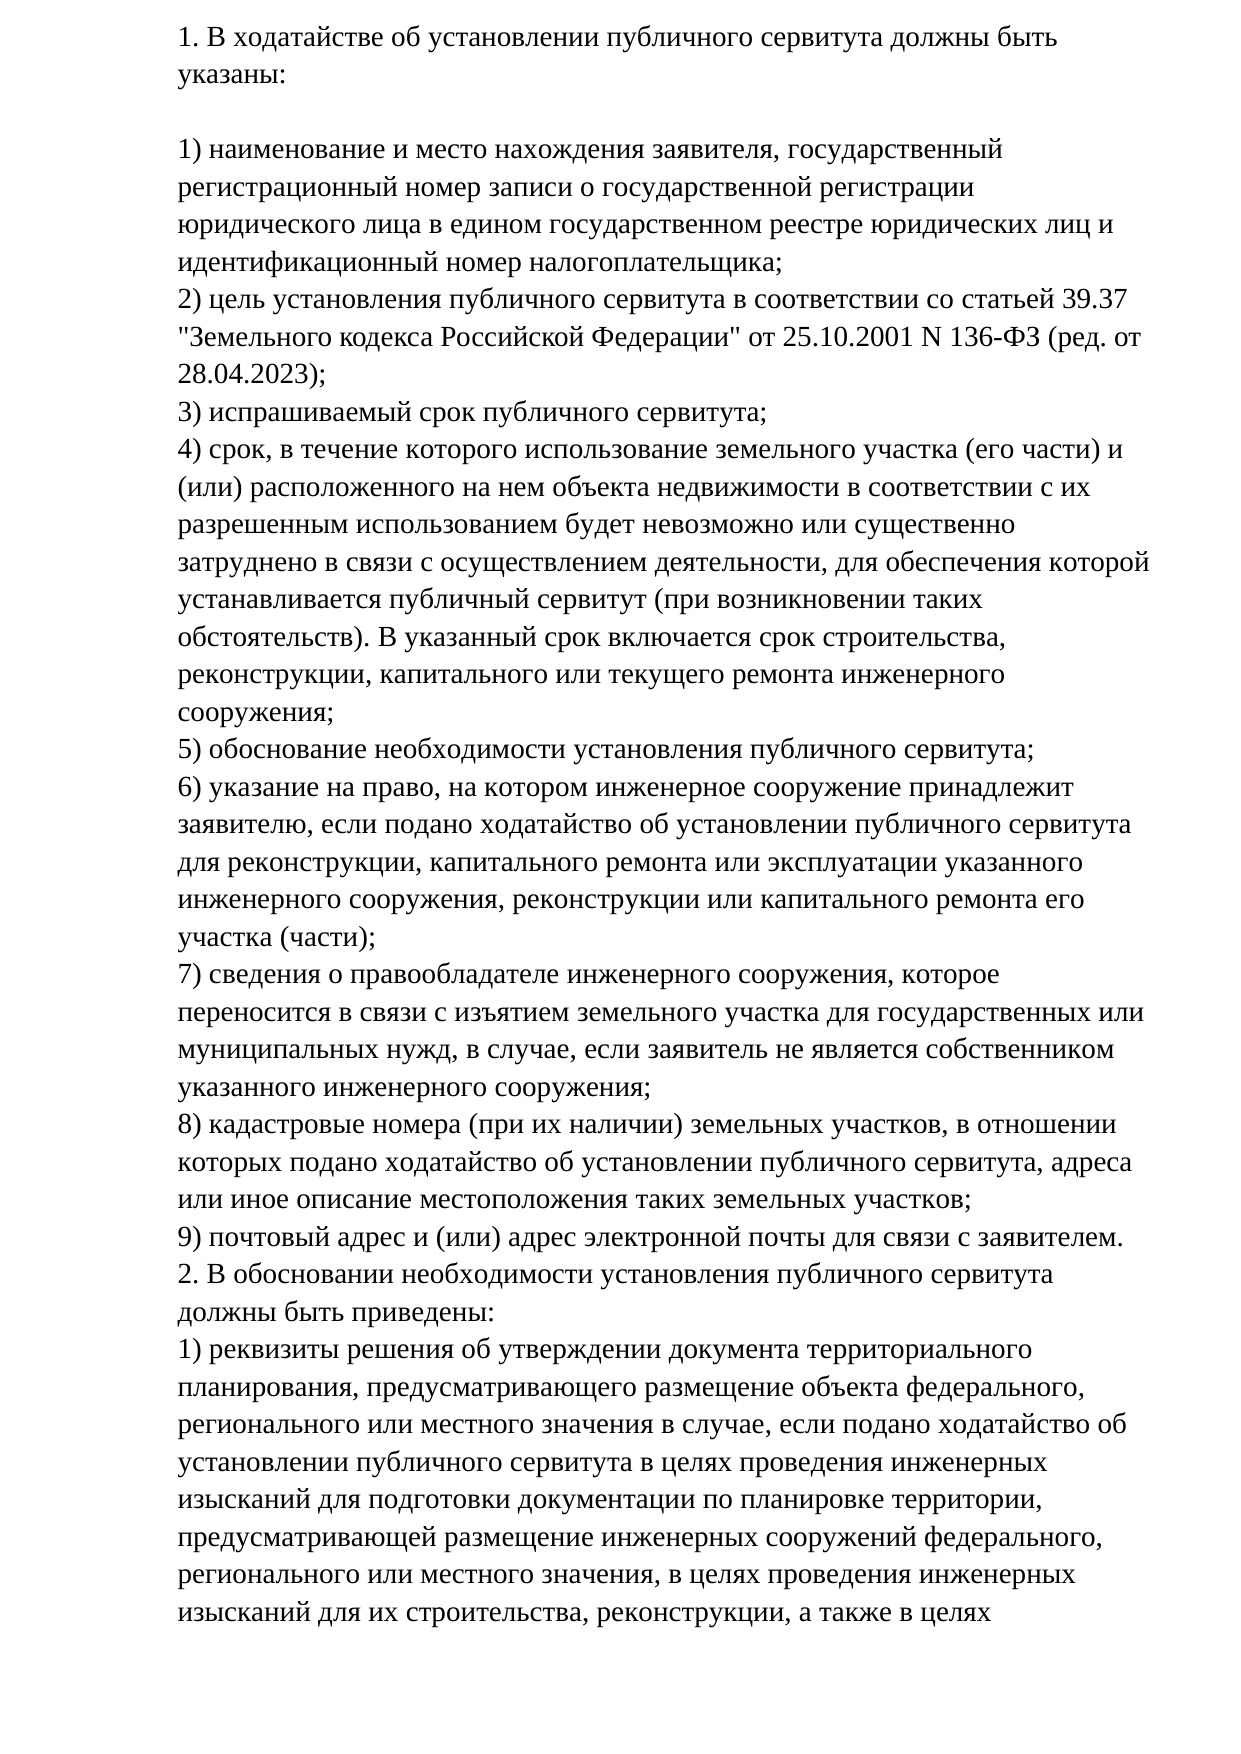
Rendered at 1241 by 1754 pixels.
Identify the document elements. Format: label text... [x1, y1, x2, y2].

text 1. В ходатайстве об установлении публичного сервитута должны быть указаны: [177, 15, 1152, 90]
text 2. В обосновании необходимости установления публичного сервитута должны быть приведены: [177, 1252, 1152, 1327]
text 2) цель установления публичного сервитута в соответствии со статьей 39.37 "Земельного кодекса Российской Федерации" от 25.10.2001 N 136-ФЗ (ред. от 28.04.2023); [177, 277, 1152, 390]
text 4) срок, в течение которого использование земельного участка (его части) и (или) расположенного на нем объекта недвижимости в соответствии с их разрешенным использованием будет невозможно или существенно затруднено в связи с осуществлением деятельности, для обеспечения которой устанавливается публичный сервитут (при возникновении таких обстоятельств). В указанный срок включается срок строительства, реконструкции, капитального или текущего ремонта инженерного сооружения; [177, 427, 1152, 727]
text 3) испрашиваемый срок публичного сервитута; [177, 390, 1152, 427]
text 5) обоснование необходимости установления публичного сервитута; [177, 727, 1152, 765]
text 6) указание на право, на котором инженерное сооружение принадлежит заявителю, если подано ходатайство об установлении публичного сервитута для реконструкции, капитального ремонта или эксплуатации указанного инженерного сооружения, реконструкции или капитального ремонта его участка (части); [177, 765, 1152, 952]
text 9) почтовый адрес и (или) адрес электронной почты для связи с заявителем. [177, 1215, 1152, 1252]
text 7) сведения о правообладателе инженерного сооружения, которое переносится в связи с изъятием земельного участка для государственных или муниципальных нужд, в случае, если заявитель не является собственником указанного инженерного сооружения; [177, 952, 1152, 1102]
text 8) кадастровые номера (при их наличии) земельных участков, в отношении которых подано ходатайство об установлении публичного сервитута, адреса или иное описание местоположения таких земельных участков; [177, 1102, 1152, 1215]
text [177, 1327, 1152, 1627]
text 1) наименование и место нахождения заявителя, государственный регистрационный номер записи о государственной регистрации юридического лица в едином государственном реестре юридических лиц и идентификационный номер налогоплательщика; [177, 127, 1152, 277]
